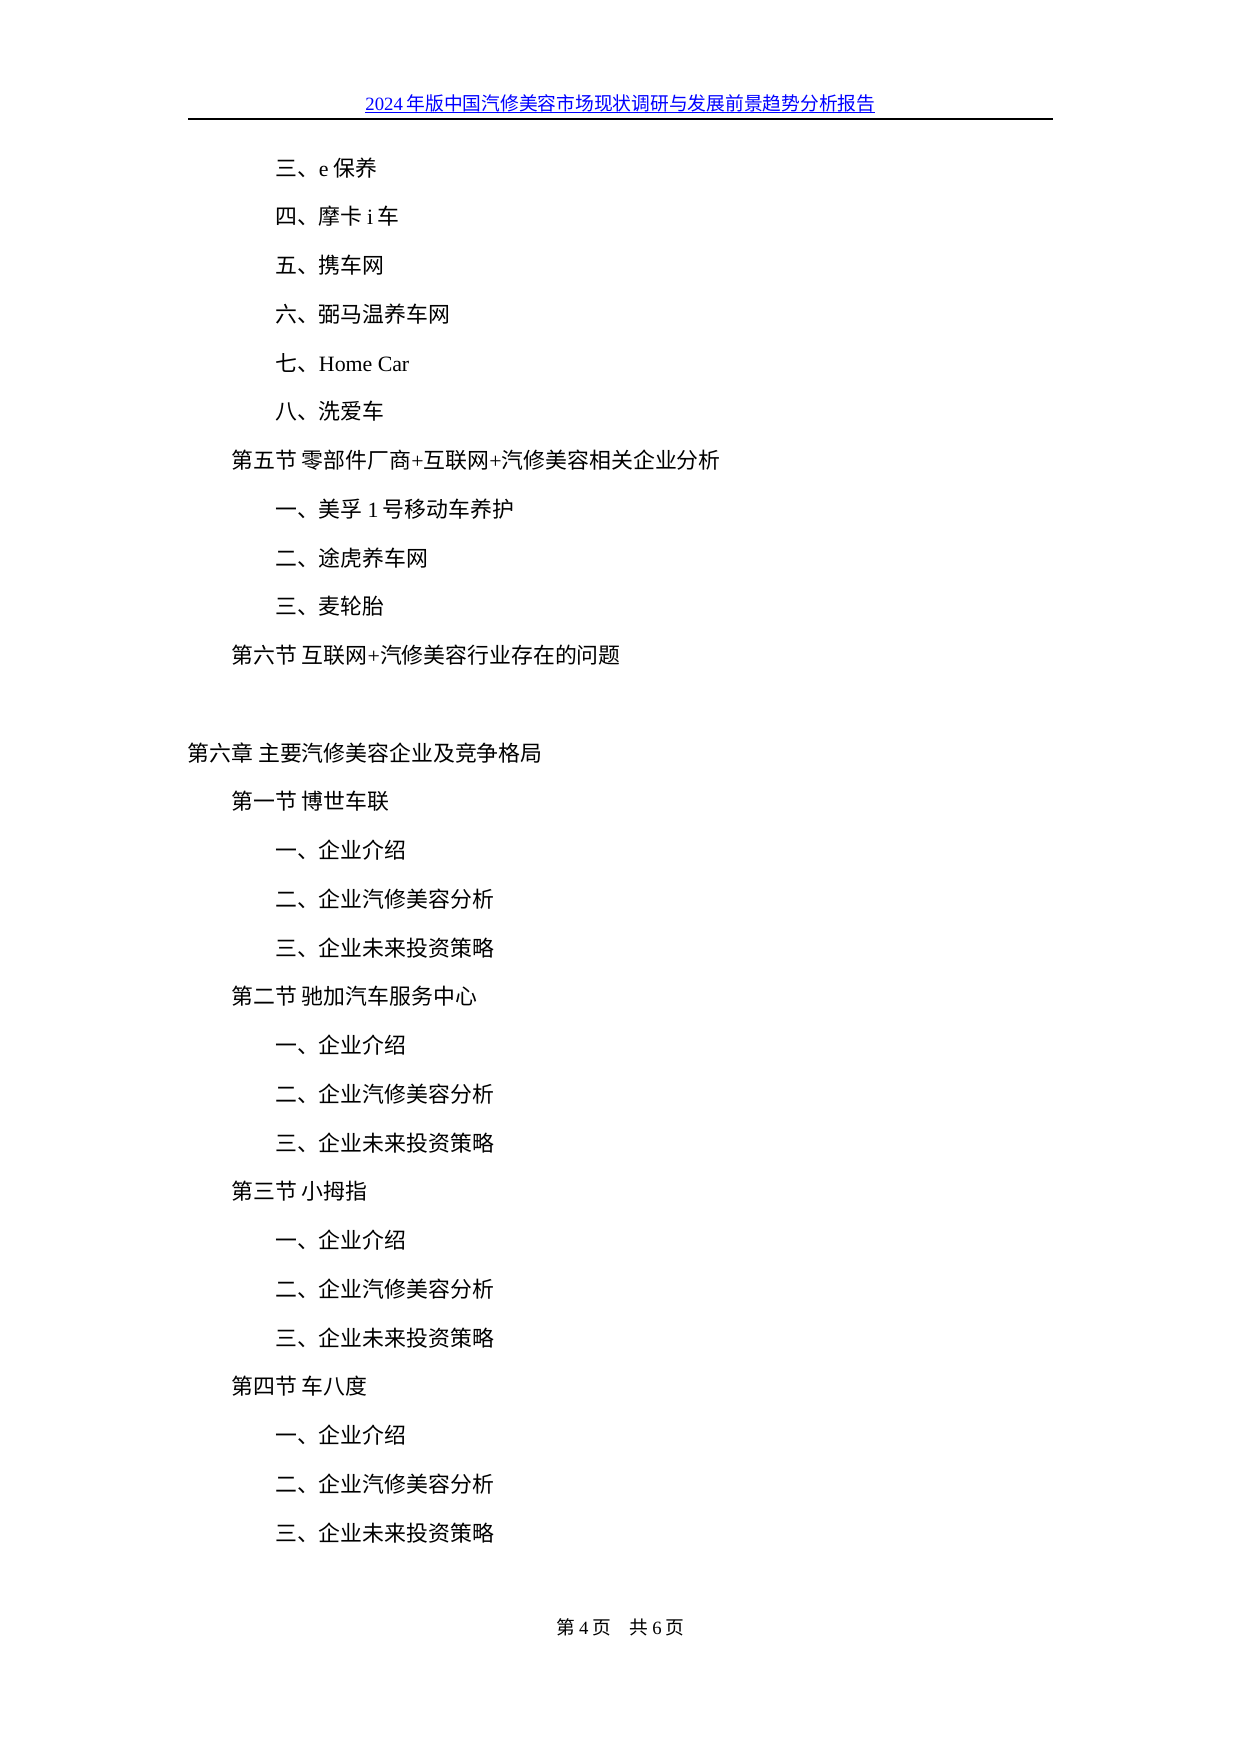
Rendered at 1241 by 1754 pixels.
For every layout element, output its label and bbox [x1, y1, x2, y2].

text [187, 150, 1053, 1548]
